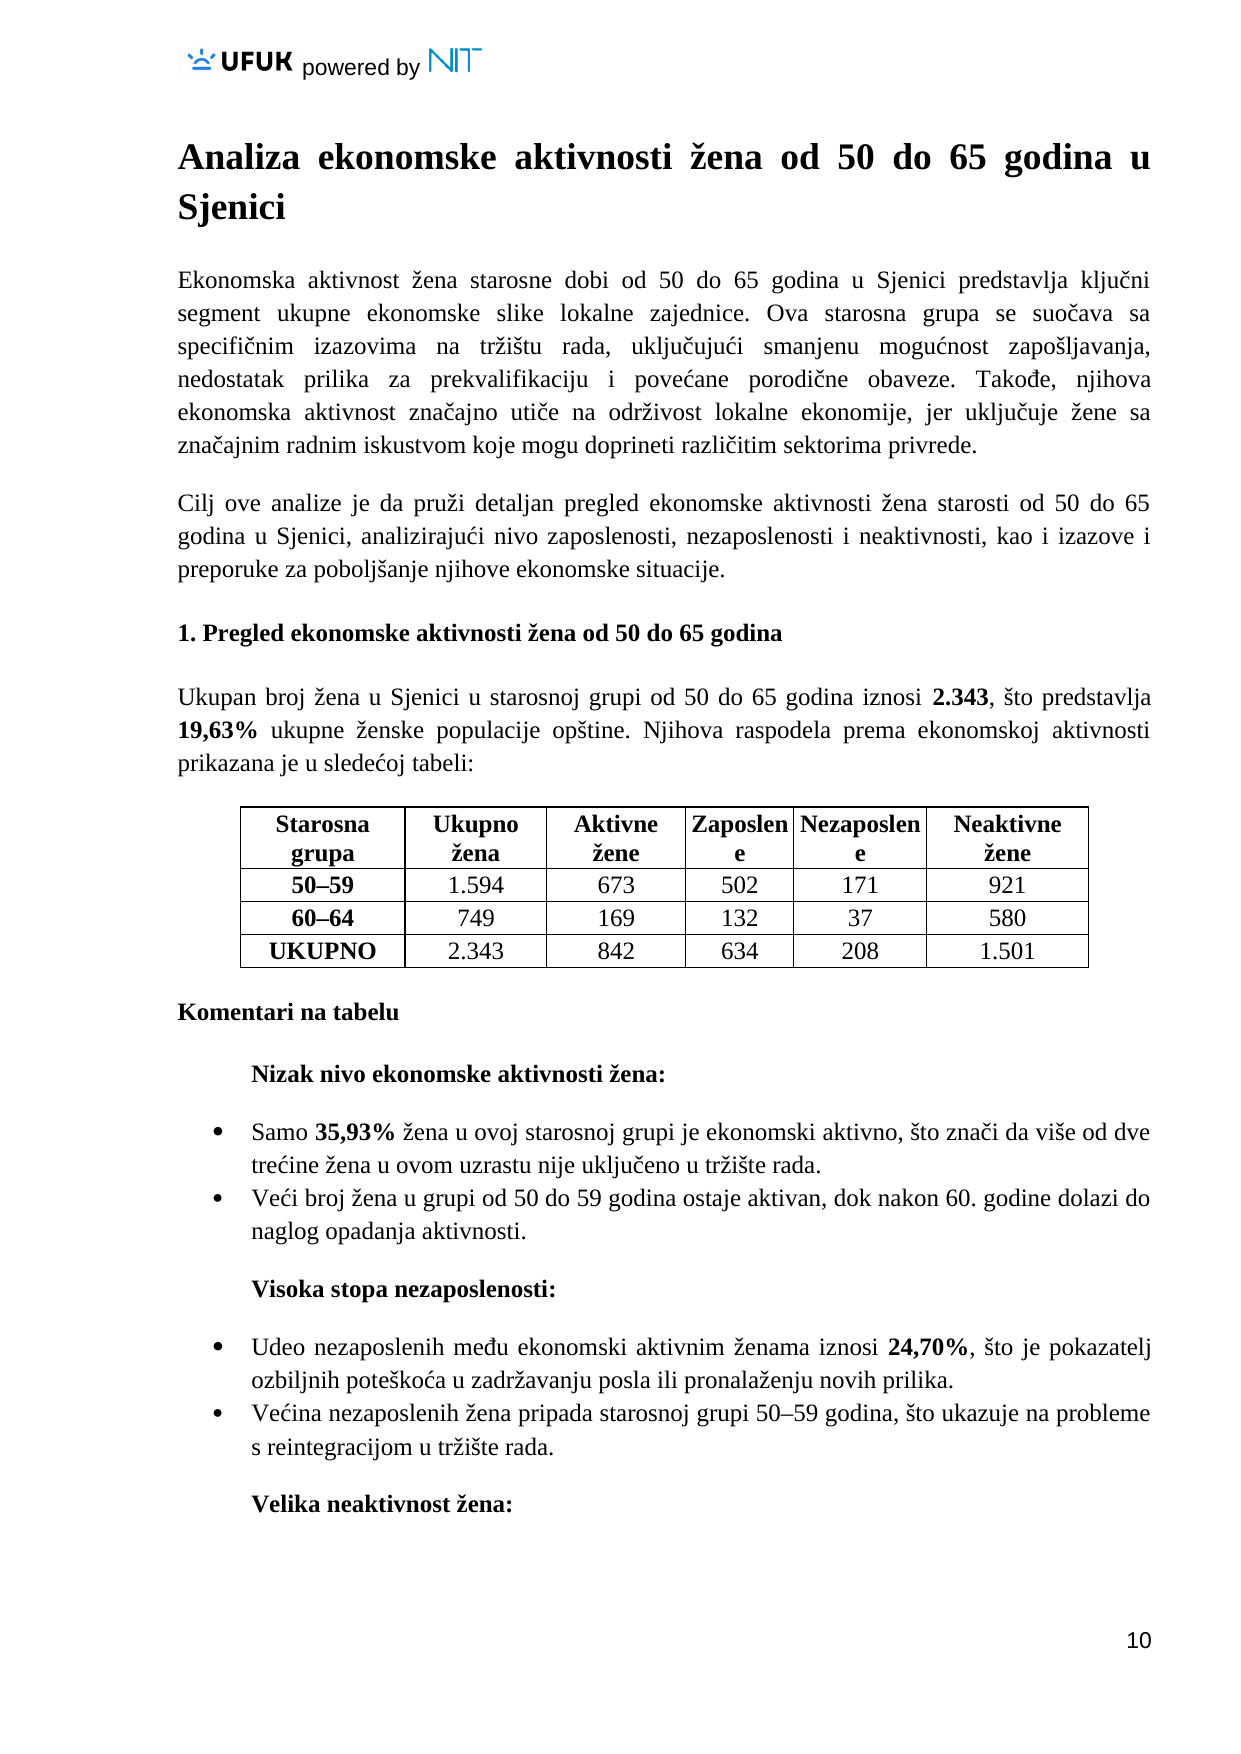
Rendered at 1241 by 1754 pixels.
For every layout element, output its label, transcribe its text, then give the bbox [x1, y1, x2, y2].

table_cell 132 [686, 902, 793, 934]
text Nizak nivo ekonomske aktivnosti žena: [251, 1059, 1152, 1088]
table_cell UKUPNO [241, 935, 404, 967]
table_cell 1.501 [927, 935, 1088, 967]
text Ekonomska aktivnost žena starosne dobi od 50 do 65 godina u Sjenici predstavlja ključni segment ukupne ekonomske slike lokalne zajednice. Ova starosna grupa se suočava sa specifičnim izazovima na tržištu rada, uključujući smanjenu mogućnost zapošljavanja, nedostatak prilika za prekvalifikaciju i povećane porodične obaveze. Takođe, njihova ekonomska aktivnost značajno utiče na održivost lokalne ekonomije, jer uključuje žene sa značajnim radnim iskustvom koje mogu doprineti različitim sektorima privrede. [177, 265, 1152, 459]
text Cilj ove analize je da pruži detaljan pregled ekonomske aktivnosti žena starosti od 50 do 65 godina u Sjenici, analizirajući nivo zaposlenosti, nezaposlenosti i neaktivnosti, kao i izazove i preporuke za poboljšanje njihove ekonomske situacije. [177, 488, 1152, 583]
list Udeo nezaposlenih među ekonomski aktivnim ženama iznosi 24,70%, što je pokazatelj ozbiljnih poteškoća u zadržavanju posla ili pronalaženju novih prilika. [213, 1332, 1152, 1394]
table_cell 502 [686, 869, 793, 901]
table_header Ukupno žena [406, 808, 546, 868]
list Većina nezaposlenih žena pripada starosnoj grupi 50–59 godina, što ukazuje na probleme s reintegracijom u tržište rada. [213, 1398, 1152, 1460]
table_cell 634 [686, 935, 793, 967]
table_header Aktivne žene [547, 808, 685, 868]
table_header Neaktivne žene [927, 808, 1088, 868]
table_cell 921 [927, 869, 1088, 901]
table_cell 37 [794, 902, 926, 934]
text Ukupan broj žena u Sjenici u starosnoj grupi od 50 do 65 godina iznosi 2.343, što predstavlja 19,63% ukupne ženske populacije opštine. Njihova raspodela prema ekonomskoj aktivnosti prikazana je u sledećoj tabeli: [177, 682, 1152, 777]
table_cell 749 [406, 902, 546, 934]
table_cell 2.343 [406, 935, 546, 967]
text Visoka stopa nezaposlenosti: [251, 1274, 1152, 1303]
table_cell 171 [794, 869, 926, 901]
subtitle 1. Pregled ekonomske aktivnosti žena od 50 do 65 godina [177, 618, 1152, 647]
subtitle Analiza ekonomske aktivnosti žena od 50 do 65 godina u Sjenici [177, 134, 1152, 227]
table_cell 50–59 [241, 869, 404, 901]
list Samo 35,93% žena u ovoj starosnoj grupi je ekonomski aktivno, što znači da više od dve trećine žena u ovom uzrastu nije uključeno u tržište rada. [213, 1117, 1152, 1179]
table_cell 580 [927, 902, 1088, 934]
table_header Zaposlene [686, 808, 793, 868]
table_cell 208 [794, 935, 926, 967]
picture [177, 46, 302, 75]
table_cell 60–64 [241, 902, 404, 934]
table_cell 1.594 [406, 869, 546, 901]
table_header Starosna grupa [241, 808, 404, 868]
text Velika neaktivnost žena: [251, 1489, 1152, 1518]
subtitle Komentari na tabelu [177, 997, 1152, 1026]
list Veći broj žena u grupi od 50 do 59 godina ostaje aktivan, dok nakon 60. godine dolazi do naglog opadanja aktivnosti. [213, 1183, 1152, 1245]
table_cell 842 [547, 935, 685, 967]
picture [426, 44, 484, 75]
table_cell 169 [547, 902, 685, 934]
table_cell 673 [547, 869, 685, 901]
table_header Nezaposlene [794, 808, 926, 868]
